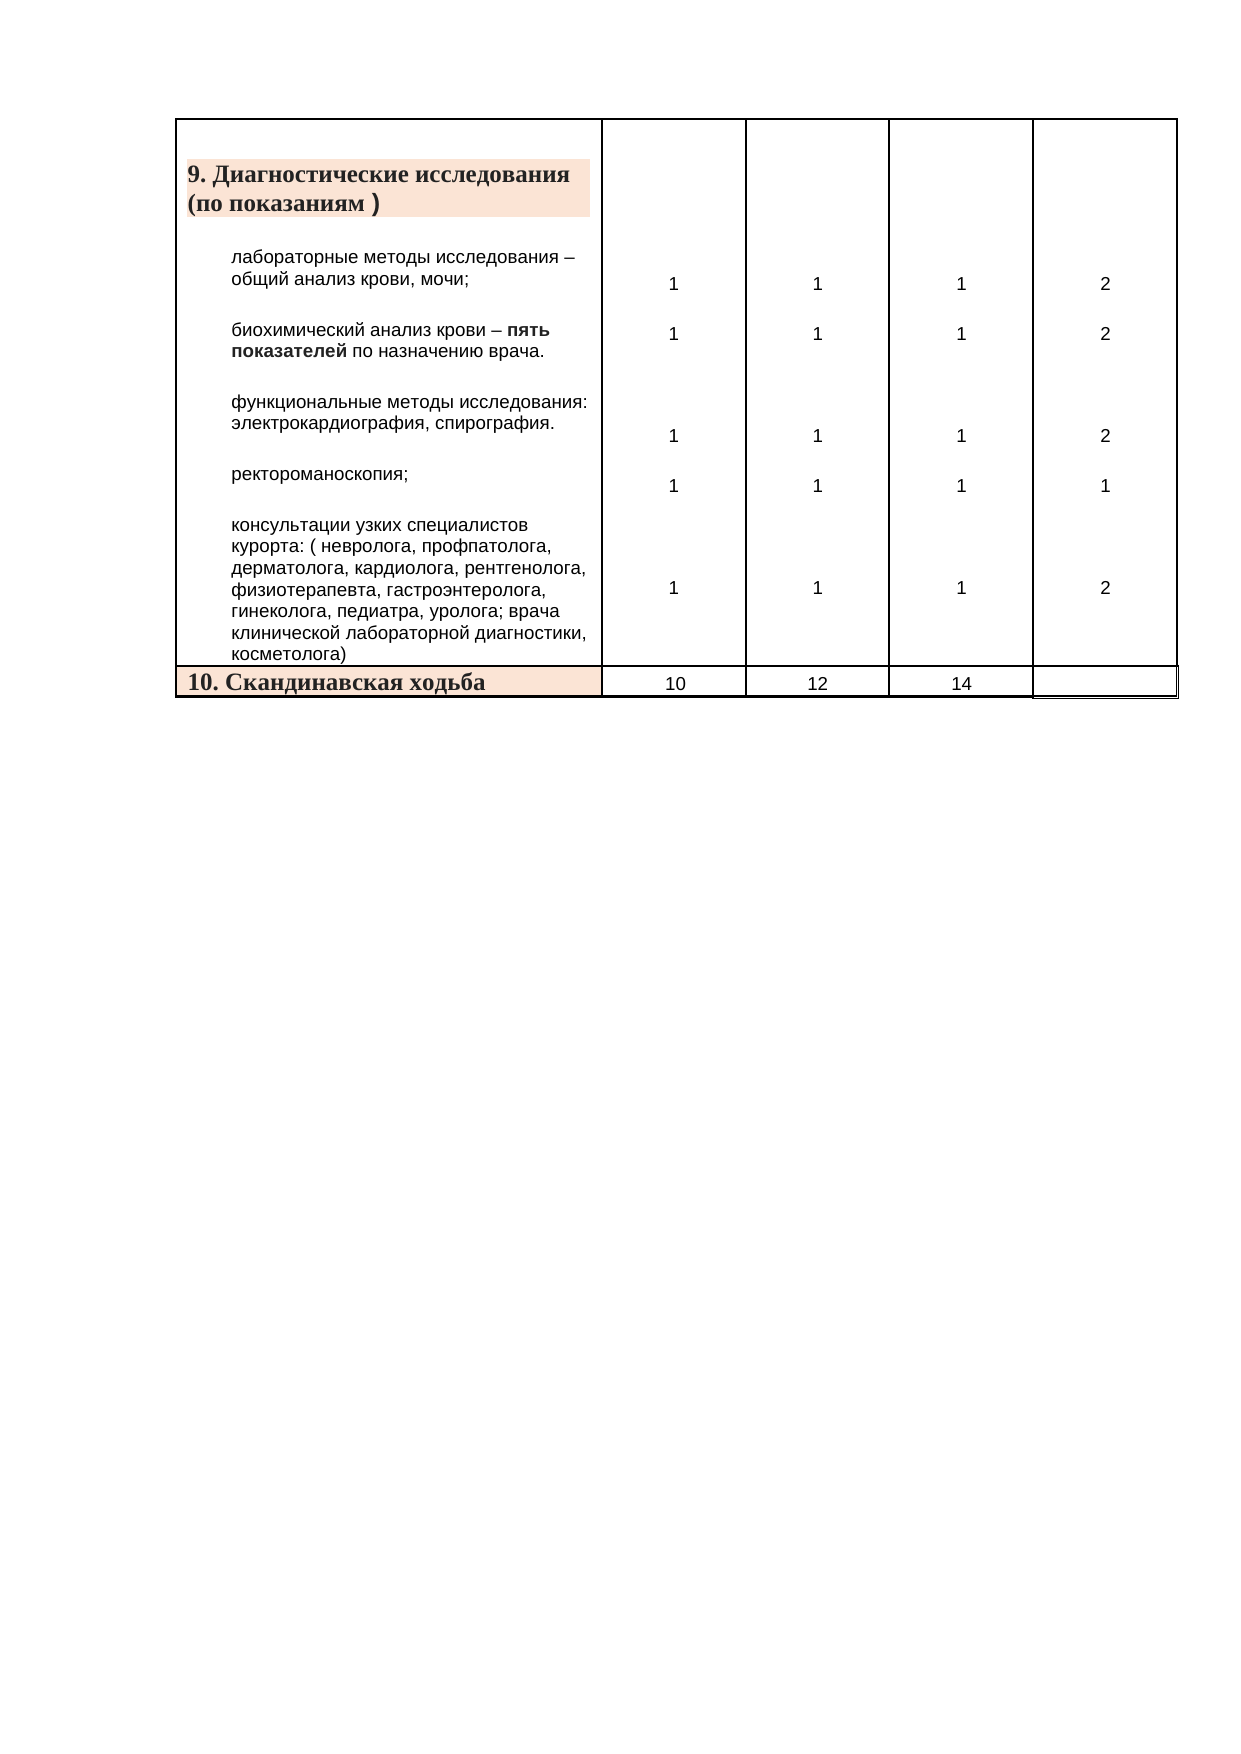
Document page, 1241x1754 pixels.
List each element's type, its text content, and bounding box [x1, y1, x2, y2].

table_cell 12 [747, 667, 888, 695]
table_cell 1 1 1 1 1 [890, 120, 1032, 664]
table_cell 10 [603, 667, 745, 695]
table_cell 1 1 1 1 1 [603, 120, 745, 664]
table_cell 1 1 1 1 1 [747, 120, 888, 664]
table_cell 2 2 2 1 2 [1034, 120, 1176, 664]
table_cell 10. Скандинавская ходьба [177, 667, 601, 695]
table_cell 14 [890, 667, 1032, 695]
table_cell [1034, 667, 1176, 695]
table_cell 9. Диагностические исследования (по показаниям ) лабораторные методы исследования –общий анализ крови, мочи; биохимический анализ крови – пять показателей по назначению врача. функциональные методы исследования: электрокардиография, спирография. ректороманоскопия; консультации узких специалистов курорта: ( невролога, профпатолога, дерматолога, кардиолога, рентгенолога, физиотерапевта, гастроэнтеролога, гинеколога, педиатра, уролога; врача клинической лабораторной диагностики, косметолога) [177, 120, 601, 664]
